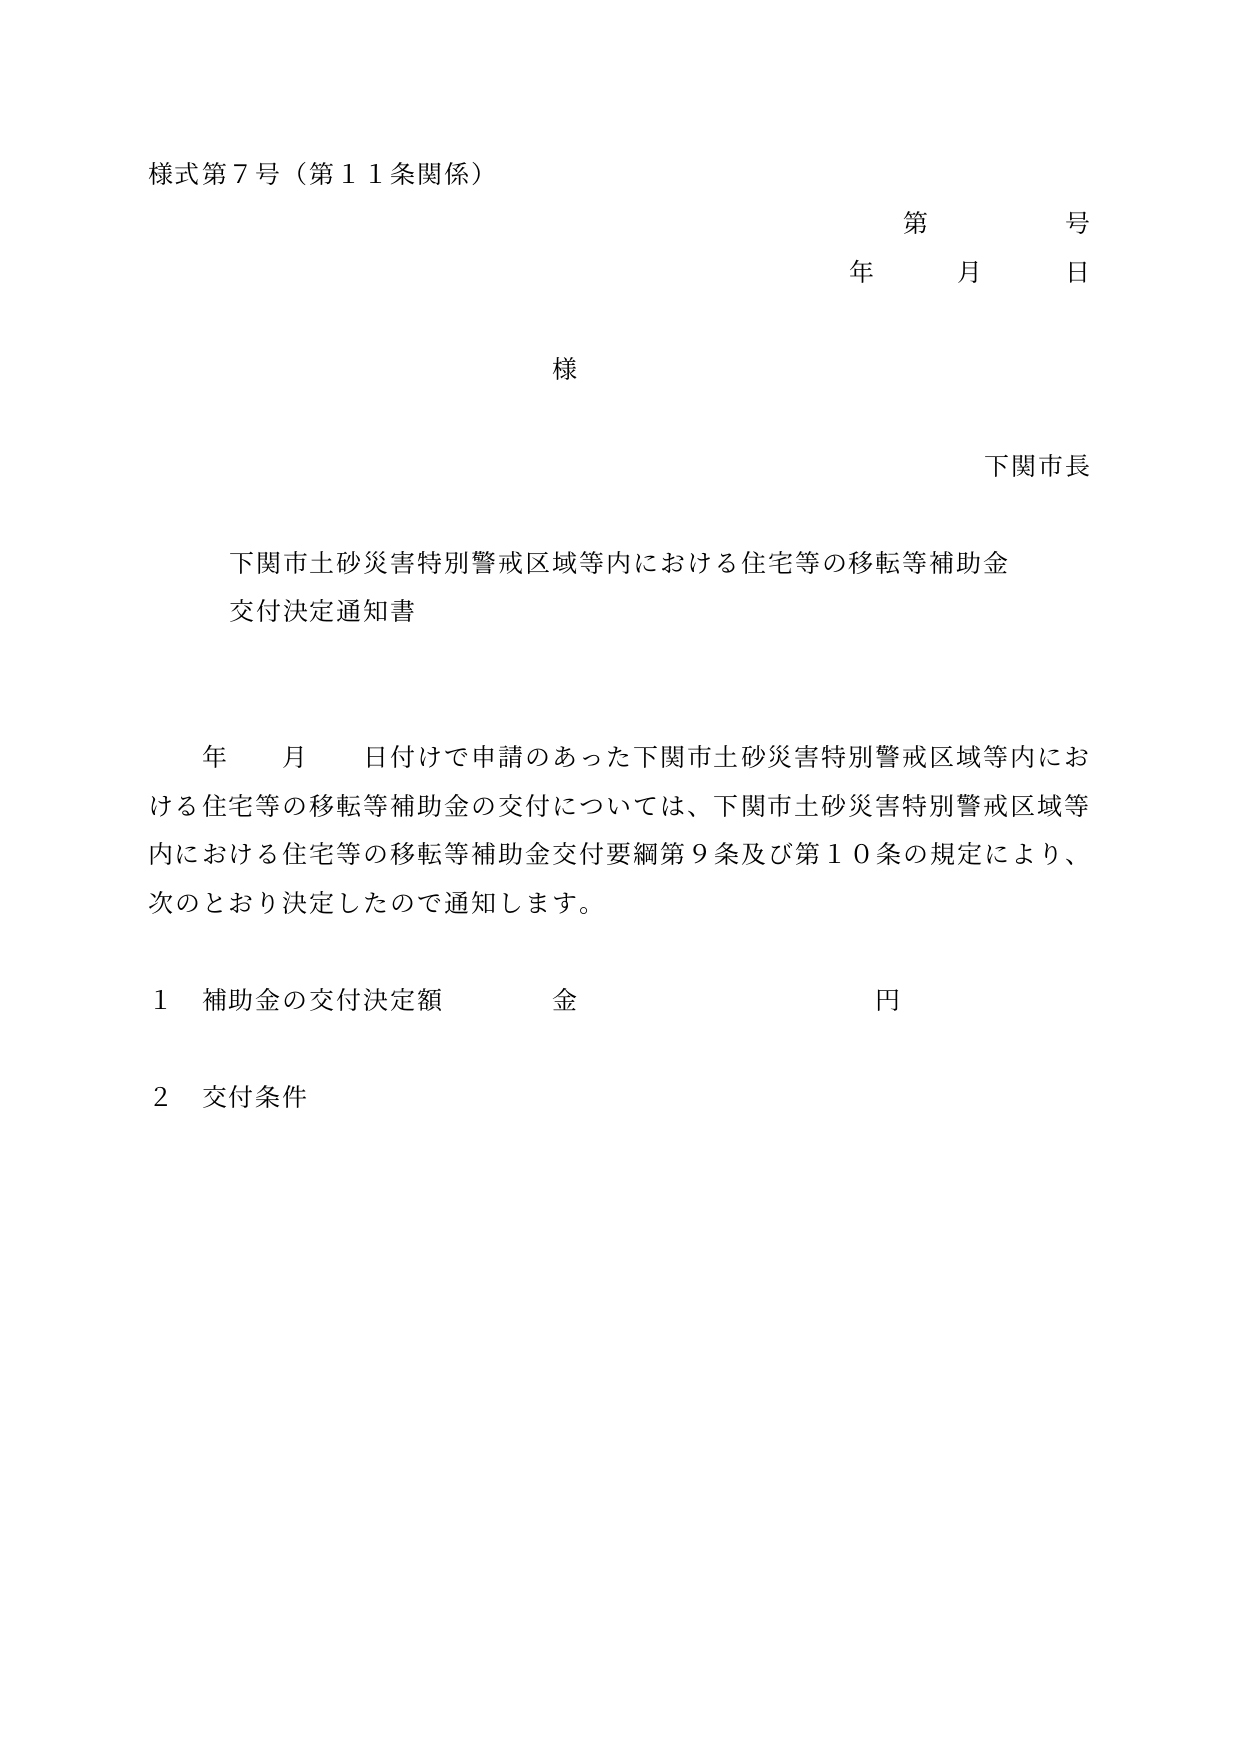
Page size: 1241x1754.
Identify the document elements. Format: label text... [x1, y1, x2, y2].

text １ 補助金の交付決定額 金 円 [148, 974, 1092, 1023]
text 下関市土砂災害特別警戒区域等内における住宅等の移転等補助金交付決定通知書 [229, 537, 1011, 634]
text 年 月 日 [148, 246, 1092, 294]
text 様式第７号（第１１条関係） [148, 149, 1092, 197]
text ２ 交付条件 [148, 1071, 1092, 1120]
text 下関市長 [148, 440, 1092, 489]
text 様 [148, 343, 1092, 392]
text 年 月 日付けで申請のあった下関市土砂災害特別警戒区域等内における住宅等の移転等補助金の交付については、下関市土砂災害特別警戒区域等内における住宅等の移転等補助金交付要綱第９条及び第１０条の規定により、次のとおり決定したので通知します。 [148, 731, 1092, 926]
text 第 号 [148, 197, 1092, 246]
